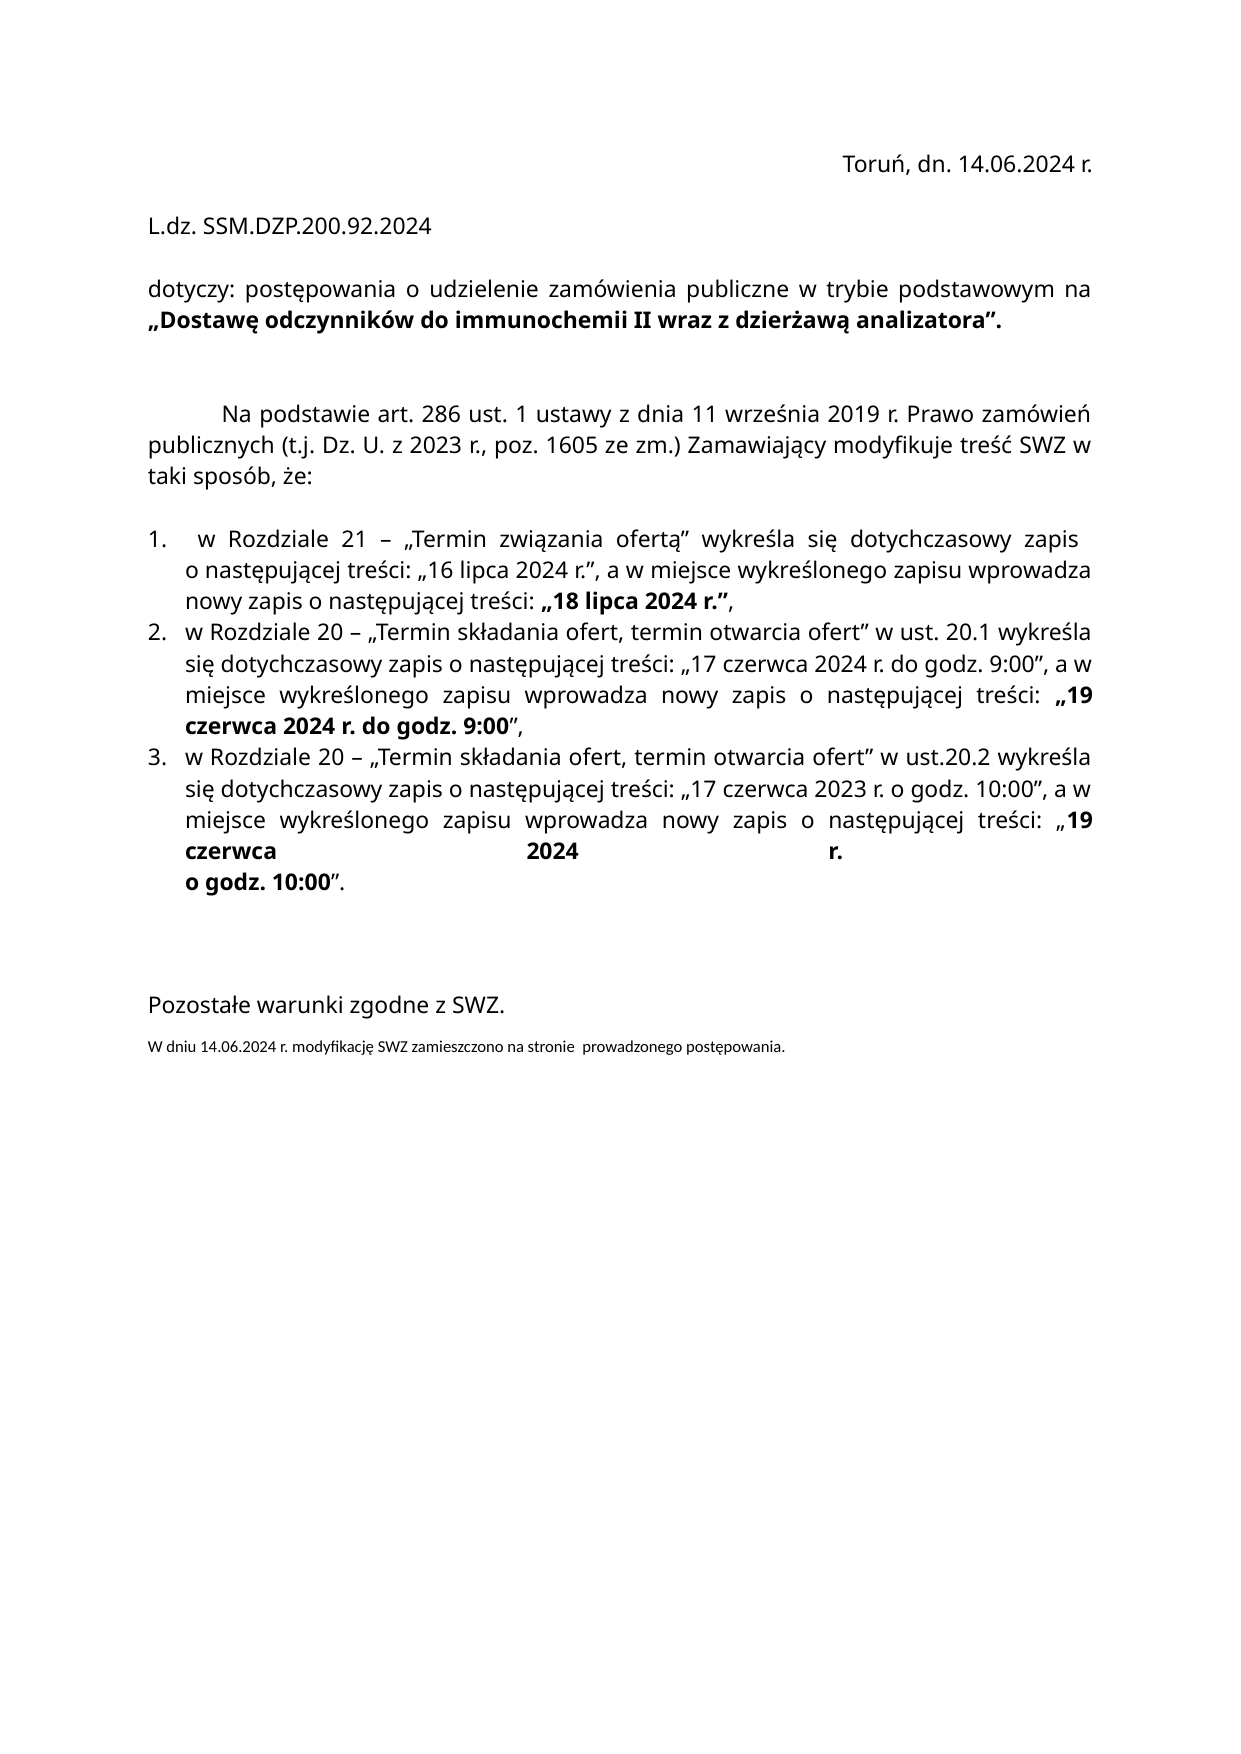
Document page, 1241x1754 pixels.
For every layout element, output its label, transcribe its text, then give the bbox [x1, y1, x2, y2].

list w Rozdziale 21 – „Termin związania ofertą” wykreśla się dotychczasowy zapis o następującej treści: „16 lipca 2024 r.”, a w miejsce wykreślonego zapisu wprowadza nowy zapis o następującej treści: „18 lipca 2024 r.”, [148, 523, 1093, 616]
text dotyczy: postępowania o udzielenie zamówienia publiczne w trybie podstawowym na „Dostawę odczynników do immunochemii II wraz z dzierżawą analizatora”. [148, 273, 1093, 335]
text L.dz. SSM.DZP.200.92.2024 [148, 210, 1093, 241]
text W dniu 14.06.2024 r. modyfikację SWZ zamieszczono na stronie prowadzonego postępowania. [148, 1036, 1093, 1056]
list w Rozdziale 20 – „Termin składania ofert, termin otwarcia ofert” w ust. 20.1 wykreśla się dotychczasowy zapis o następującej treści: „17 czerwca 2024 r. do godz. 9:00”, a w miejsce wykreślonego zapisu wprowadza nowy zapis o następującej treści: „19 czerwca 2024 r. do godz. 9:00”, [148, 616, 1093, 741]
list Na podstawie art. 286 ust. 1 ustawy z dnia 11 września 2019 r. Prawo zamówień publicznych (t.j. Dz. U. z 2023 r., poz. 1605 ze zm.) Zamawiający modyfikuje treść SWZ w taki sposób, że: [148, 398, 1093, 491]
text Toruń, dn. 14.06.2024 r. [148, 148, 1093, 179]
list w Rozdziale 20 – „Termin składania ofert, termin otwarcia ofert” w ust.20.2 wykreśla się dotychczasowy zapis o następującej treści: „17 czerwca 2023 r. o godz. 10:00”, a w miejsce wykreślonego zapisu wprowadza nowy zapis o następującej treści: „19 czerwca 2024 r. o godz. 10:00”. [148, 741, 1093, 898]
text Pozostałe warunki zgodne z SWZ. [148, 989, 1093, 1021]
